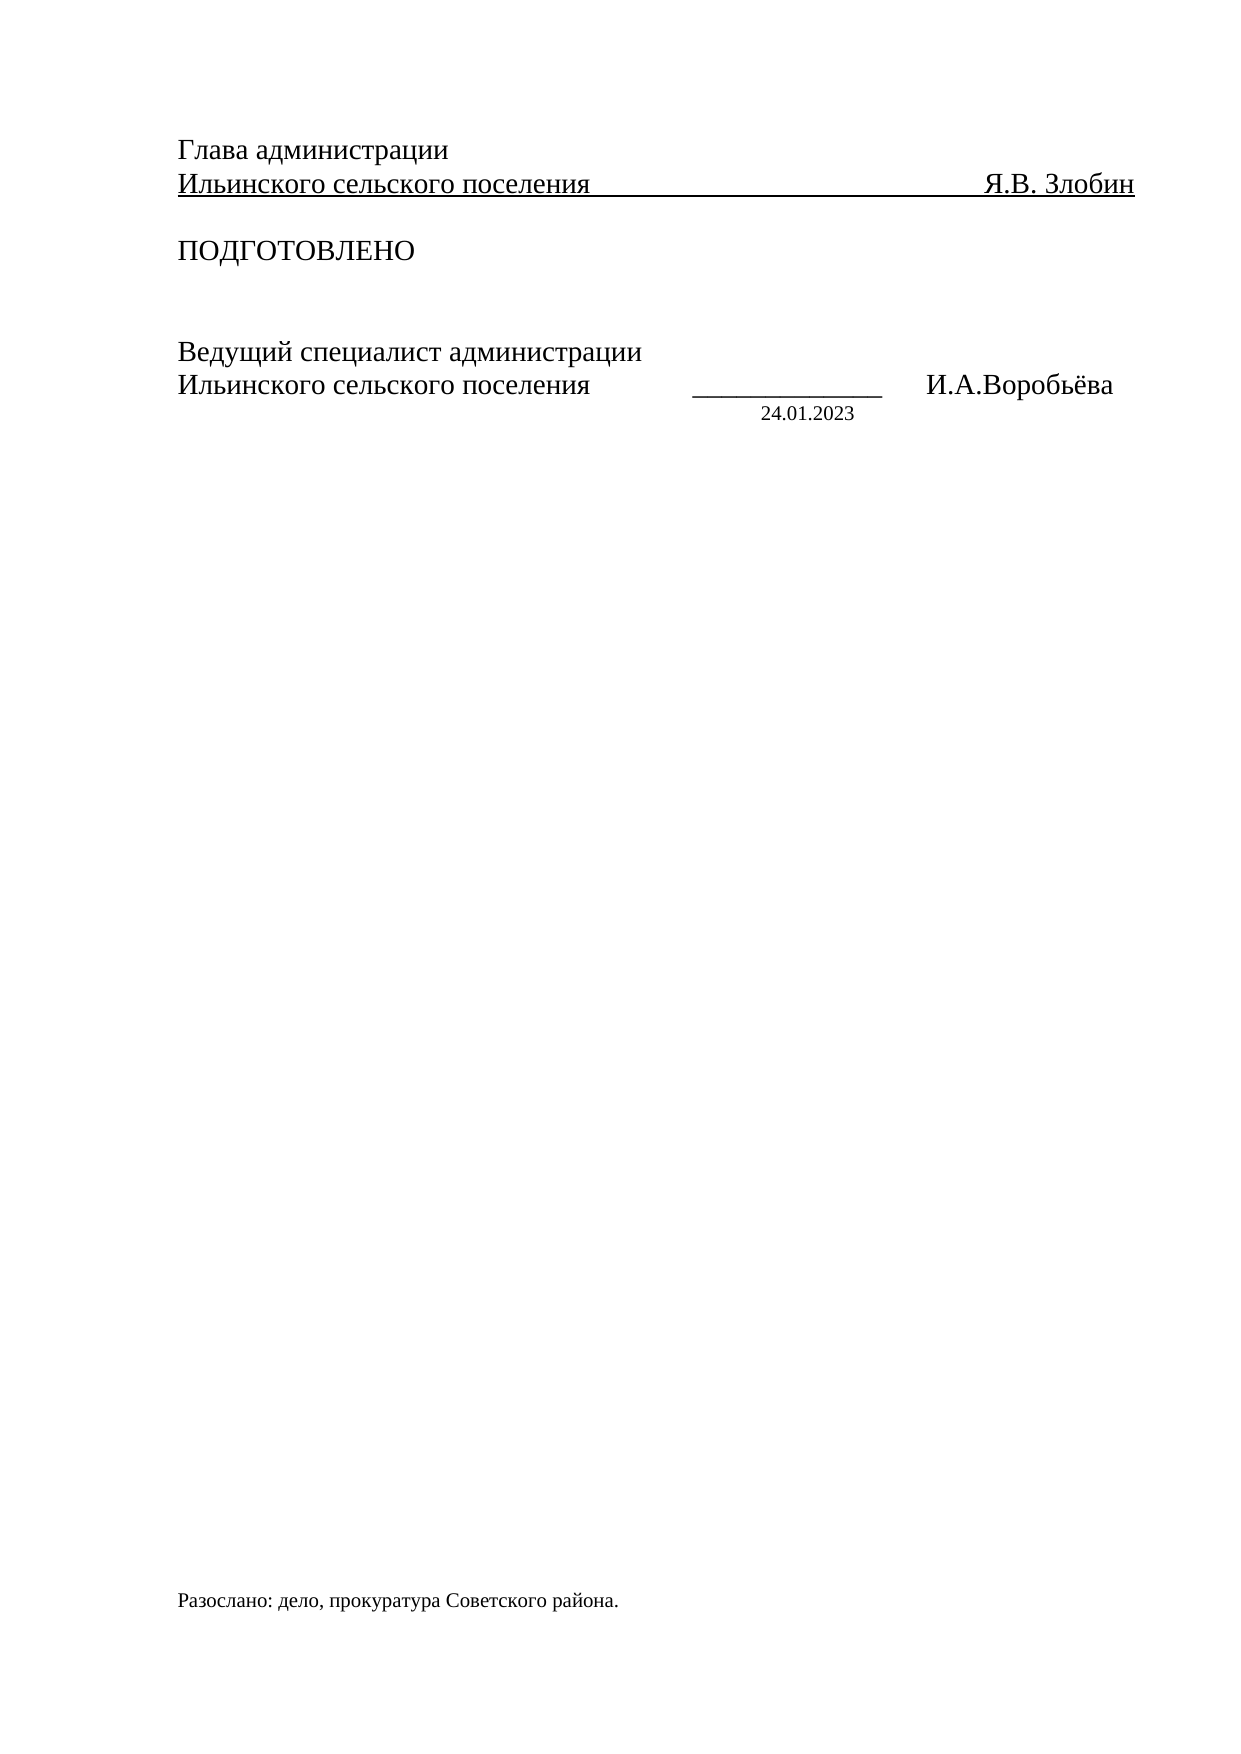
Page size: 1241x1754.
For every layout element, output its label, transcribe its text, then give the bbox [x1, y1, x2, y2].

text 24.01.2023 [177, 401, 1152, 425]
text Ведущий специалист администрации [177, 334, 1152, 367]
text Ильинского сельского поселения Я.В. Злобин [177, 166, 1152, 199]
text Ильинского сельского поселения _____________ И.А.Воробьёва [177, 367, 1152, 401]
text Разослано: дело, прокуратура Советского района. [177, 1588, 1152, 1612]
text ПОДГОТОВЛЕНО [177, 233, 1152, 267]
text Глава администрации [177, 132, 1152, 166]
